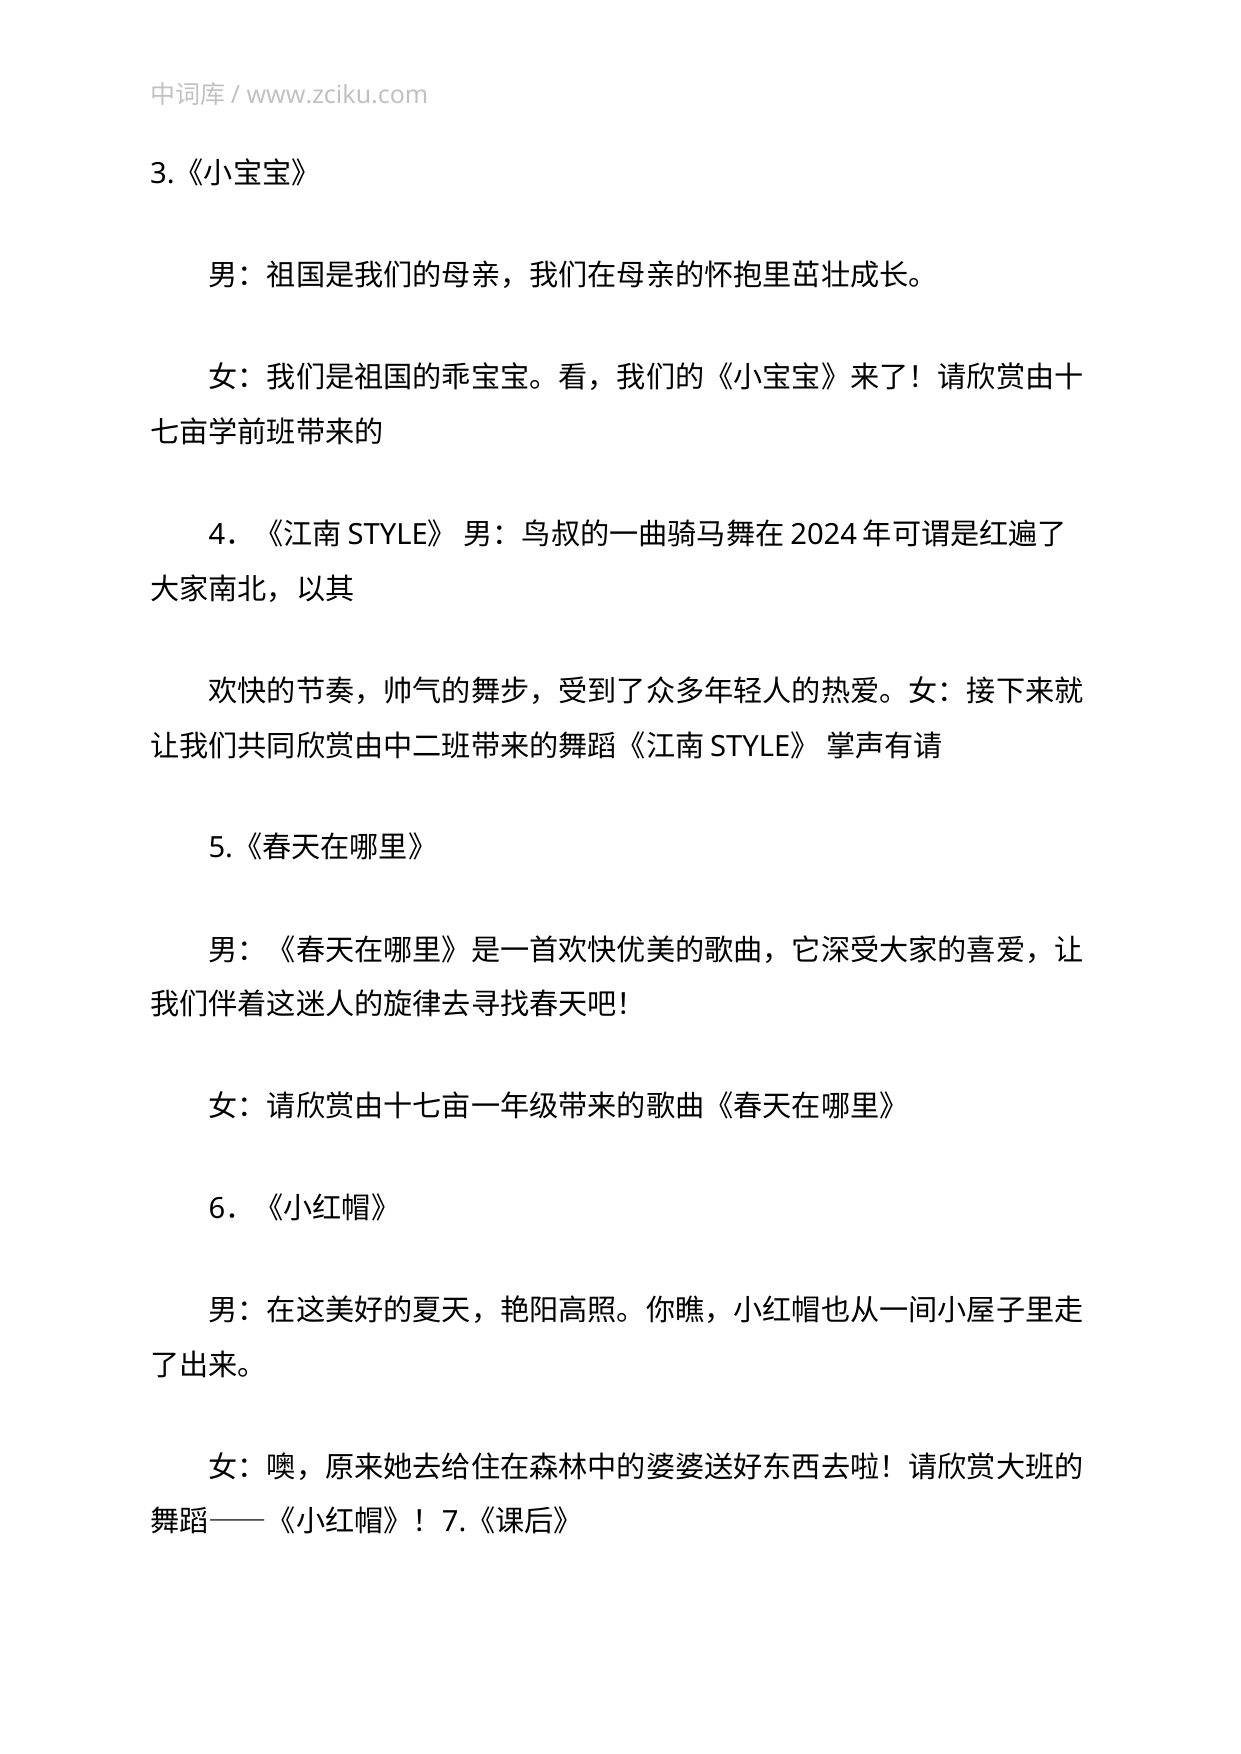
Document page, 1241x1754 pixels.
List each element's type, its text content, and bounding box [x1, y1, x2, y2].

text 欢快的节奏，帅气的舞步，受到了众多年轻人的热爱。女：接下来就让我们共同欣赏由中二班带来的舞蹈《江南STYLE》 掌声有请 [150, 667, 1090, 764]
text 女：我们是祖国的乖宝宝。看，我们的《小宝宝》来了！请欣赏由十七亩学前班带来的 [150, 354, 1090, 451]
text 男：祖国是我们的母亲，我们在母亲的怀抱里茁壮成长。 [150, 252, 1090, 294]
text 5.《春天在哪里》 [150, 824, 1090, 866]
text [150, 150, 1090, 192]
text 4．《江南STYLE》 男：鸟叔的一曲骑马舞在2024年可谓是红遍了大家南北，以其 [150, 510, 1090, 608]
text 6．《小红帽》 [150, 1184, 1090, 1227]
text 男：《春天在哪里》是一首欢快优美的歌曲，它深受大家的喜爱，让我们伴着这迷人的旋律去寻找春天吧！ [150, 926, 1090, 1023]
text 男：在这美好的夏天，艳阳高照。你瞧，小红帽也从一间小屋子里走了出来。 [150, 1286, 1090, 1384]
text 女：请欣赏由十七亩一年级带来的歌曲《春天在哪里》 [150, 1083, 1090, 1125]
text 女：噢，原来她去给住在森林中的婆婆送好东西去啦！请欣赏大班的舞蹈——《小红帽》！7.《课后》 [150, 1443, 1090, 1540]
